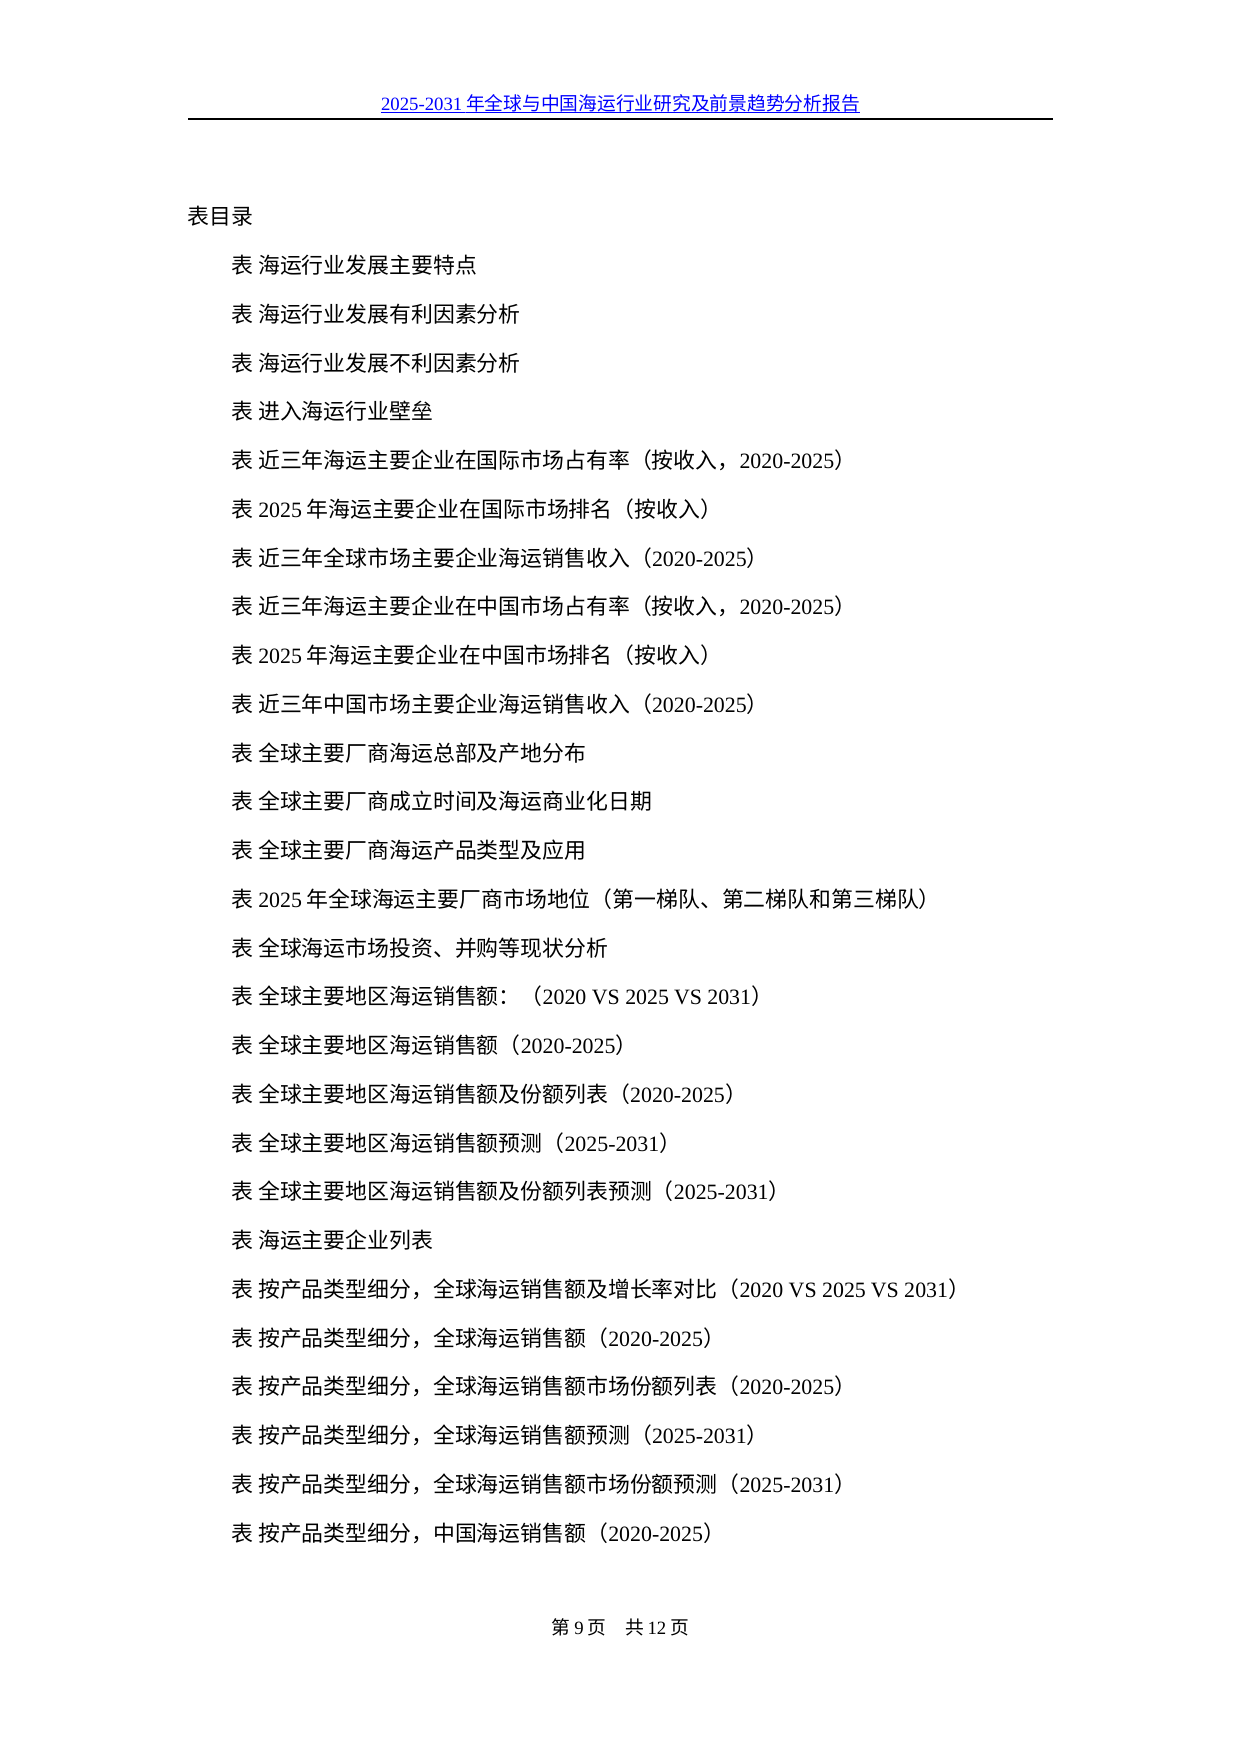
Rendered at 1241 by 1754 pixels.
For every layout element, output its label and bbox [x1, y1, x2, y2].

text [187, 150, 1053, 1548]
